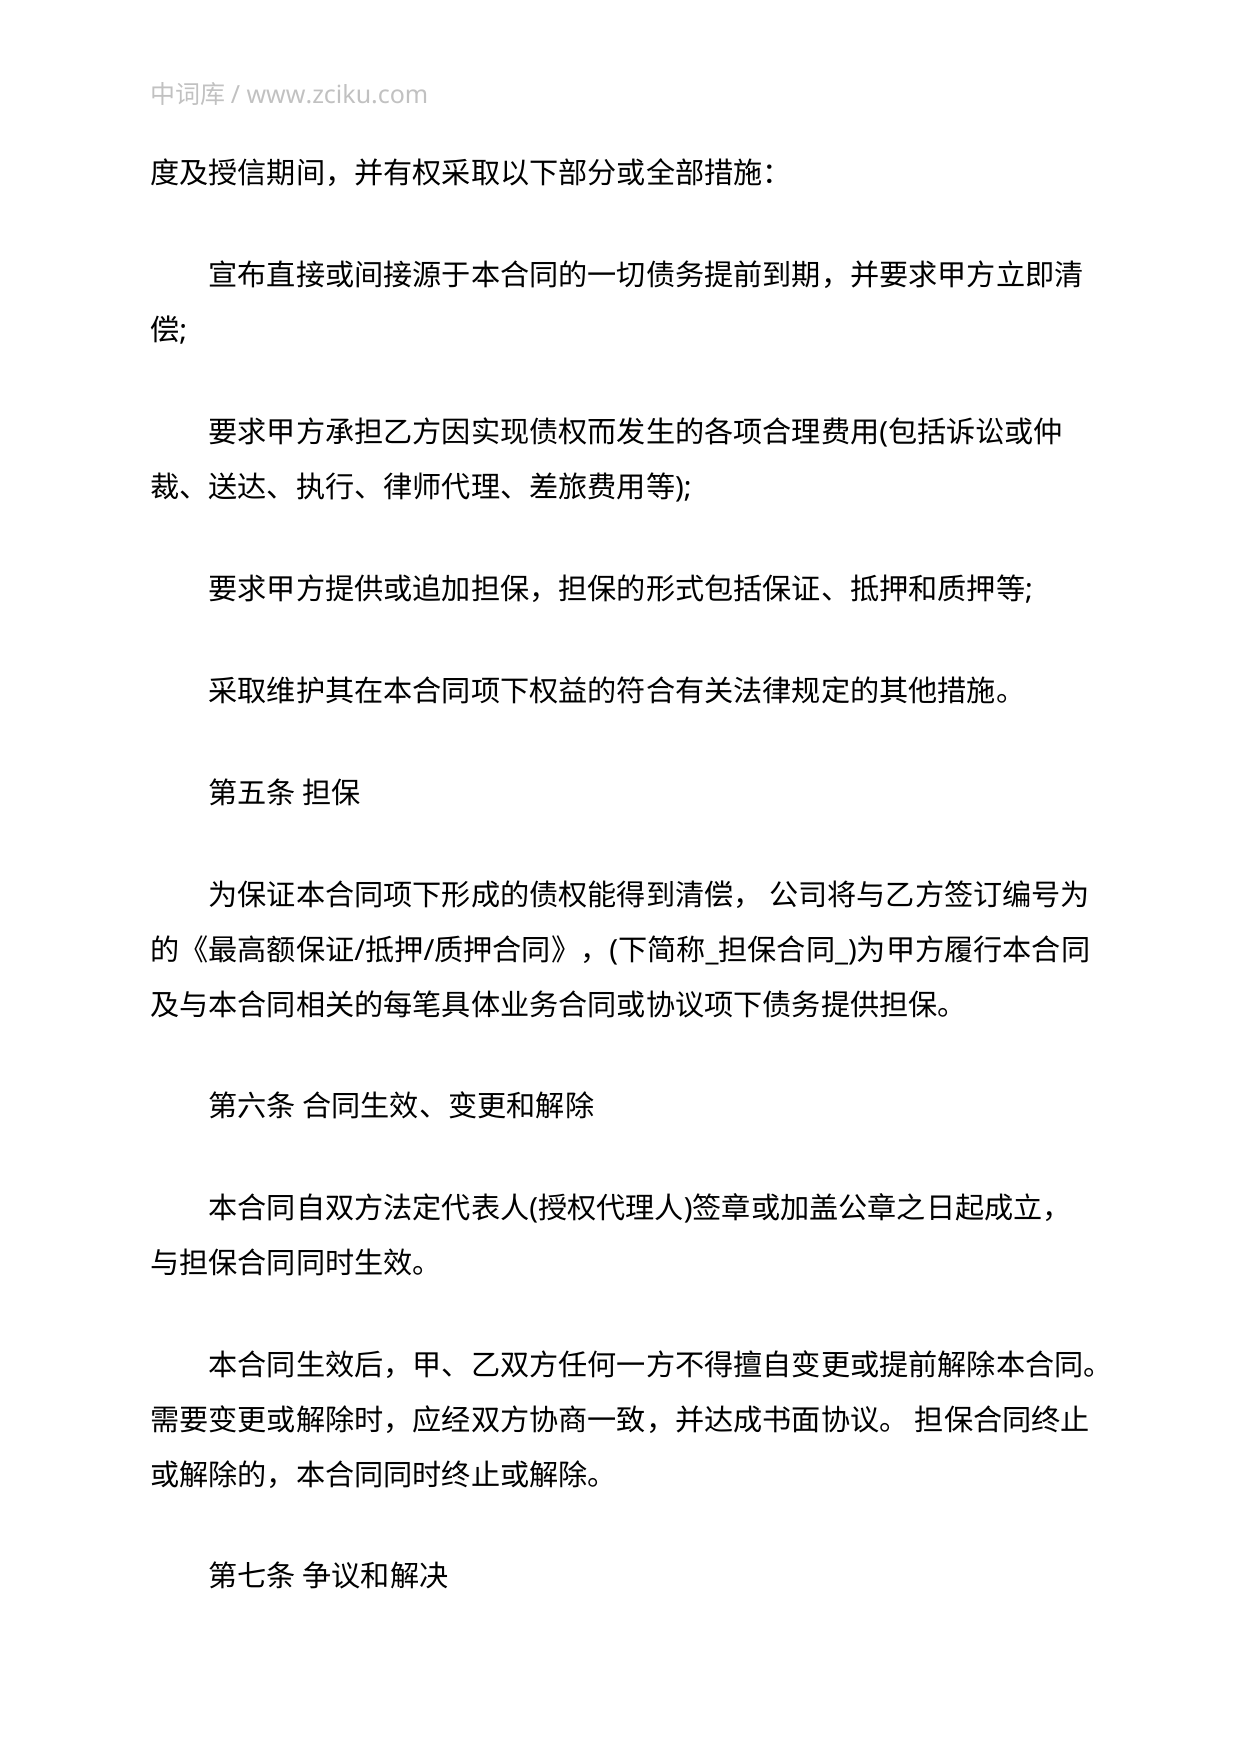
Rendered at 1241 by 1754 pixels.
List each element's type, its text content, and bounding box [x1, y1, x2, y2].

text 第六条 合同生效、变更和解除 [150, 1083, 1090, 1125]
text 要求甲方承担乙方因实现债权而发生的各项合理费用(包括诉讼或仲裁、送达、执行、律师代理、差旅费用等); [150, 409, 1090, 506]
text 本合同生效后，甲、乙双方任何一方不得擅自变更或提前解除本合同。需要变更或解除时，应经双方协商一致，并达成书面协议。 担保合同终止或解除的，本合同同时终止或解除。 [150, 1341, 1090, 1493]
text 第七条 争议和解决 [150, 1553, 1090, 1595]
text 要求甲方提供或追加担保，担保的形式包括保证、抵押和质押等; [150, 566, 1090, 608]
text 本合同自双方法定代表人(授权代理人)签章或加盖公章之日起成立，与担保合同同时生效。 [150, 1184, 1090, 1282]
text 宣布直接或间接源于本合同的一切债务提前到期，并要求甲方立即清偿; [150, 252, 1090, 349]
text 第五条 担保 [150, 769, 1090, 812]
text 为保证本合同项下形成的债权能得到清偿， 公司将与乙方签订编号为 的《最高额保证/抵押/质押合同》，(下简称_担保合同_)为甲方履行本合同及与本合同相关的每笔具体业务合同或协议项下债务提供担保。 [150, 871, 1090, 1023]
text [150, 150, 1090, 192]
text 采取维护其在本合同项下权益的符合有关法律规定的其他措施。 [150, 668, 1090, 710]
